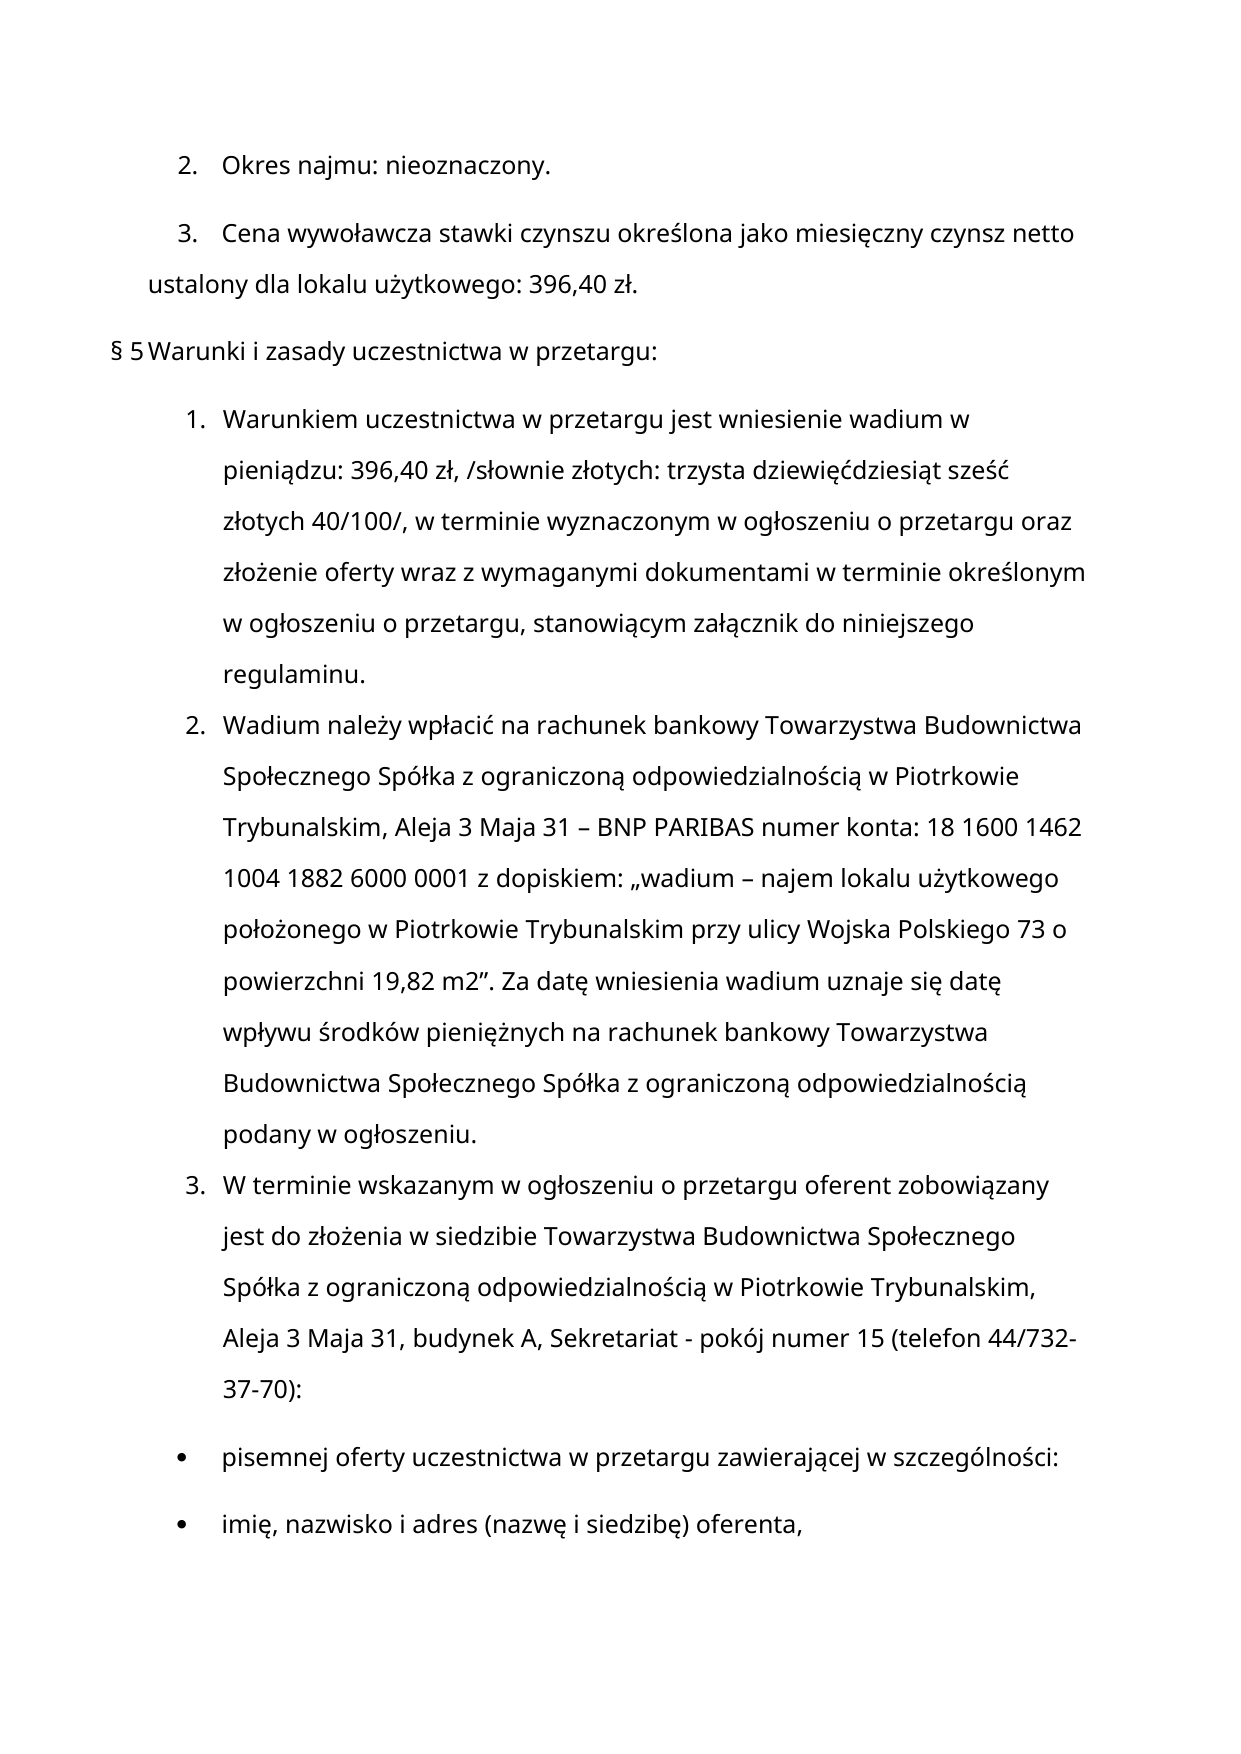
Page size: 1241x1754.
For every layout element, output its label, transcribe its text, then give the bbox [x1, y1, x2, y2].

list Cena wywoławcza stawki czynszu określona jako miesięczny czynsz netto ustalony dla lokalu użytkowego: 396,40 zł. [148, 215, 1093, 300]
list imię, nazwisko i adres (nazwę i siedzibę) oferenta, [148, 1507, 1093, 1541]
list Warunki i zasady uczestnictwa w przetargu: [110, 334, 1093, 368]
list W terminie wskazanym w ogłoszeniu o przetargu oferent zobowiązany jest do złożenia w siedzibie Towarzystwa Budownictwa Społecznego Spółka z ograniczoną odpowiedzialnością w Piotrkowie Trybunalskim, Aleja 3 Maja 31, budynek A, Sekretariat - pokój numer 15 (telefon 44/732-37-70): [185, 1167, 1093, 1406]
list Warunkiem uczestnictwa w przetargu jest wniesienie wadium w pieniądzu: 396,40 zł, /słownie złotych: trzysta dziewięćdziesiąt sześć złotych 40/100/, w terminie wyznaczonym w ogłoszeniu o przetargu oraz złożenie oferty wraz z wymaganymi dokumentami w terminie określonym w ogłoszeniu o przetargu, stanowiącym załącznik do niniejszego regulaminu. [185, 402, 1093, 691]
list Wadium należy wpłacić na rachunek bankowy Towarzystwa Budownictwa Społecznego Spółka z ograniczoną odpowiedzialnością w Piotrkowie Trybunalskim, Aleja 3 Maja 31 – BNP PARIBAS numer konta: 18 1600 1462 1004 1882 6000 0001 z dopiskiem: „wadium – najem lokalu użytkowego położonego w Piotrkowie Trybunalskim przy ulicy Wojska Polskiego 73 o powierzchni 19,82 m2”. Za datę wniesienia wadium uznaje się datę wpływu środków pieniężnych na rachunek bankowy Towarzystwa Budownictwa Społecznego Spółka z ograniczoną odpowiedzialnością podany w ogłoszeniu. [185, 708, 1093, 1150]
list pisemnej oferty uczestnictwa w przetargu zawierającej w szczególności: [148, 1439, 1093, 1473]
list Okres najmu: nieoznaczony. [148, 148, 1093, 182]
